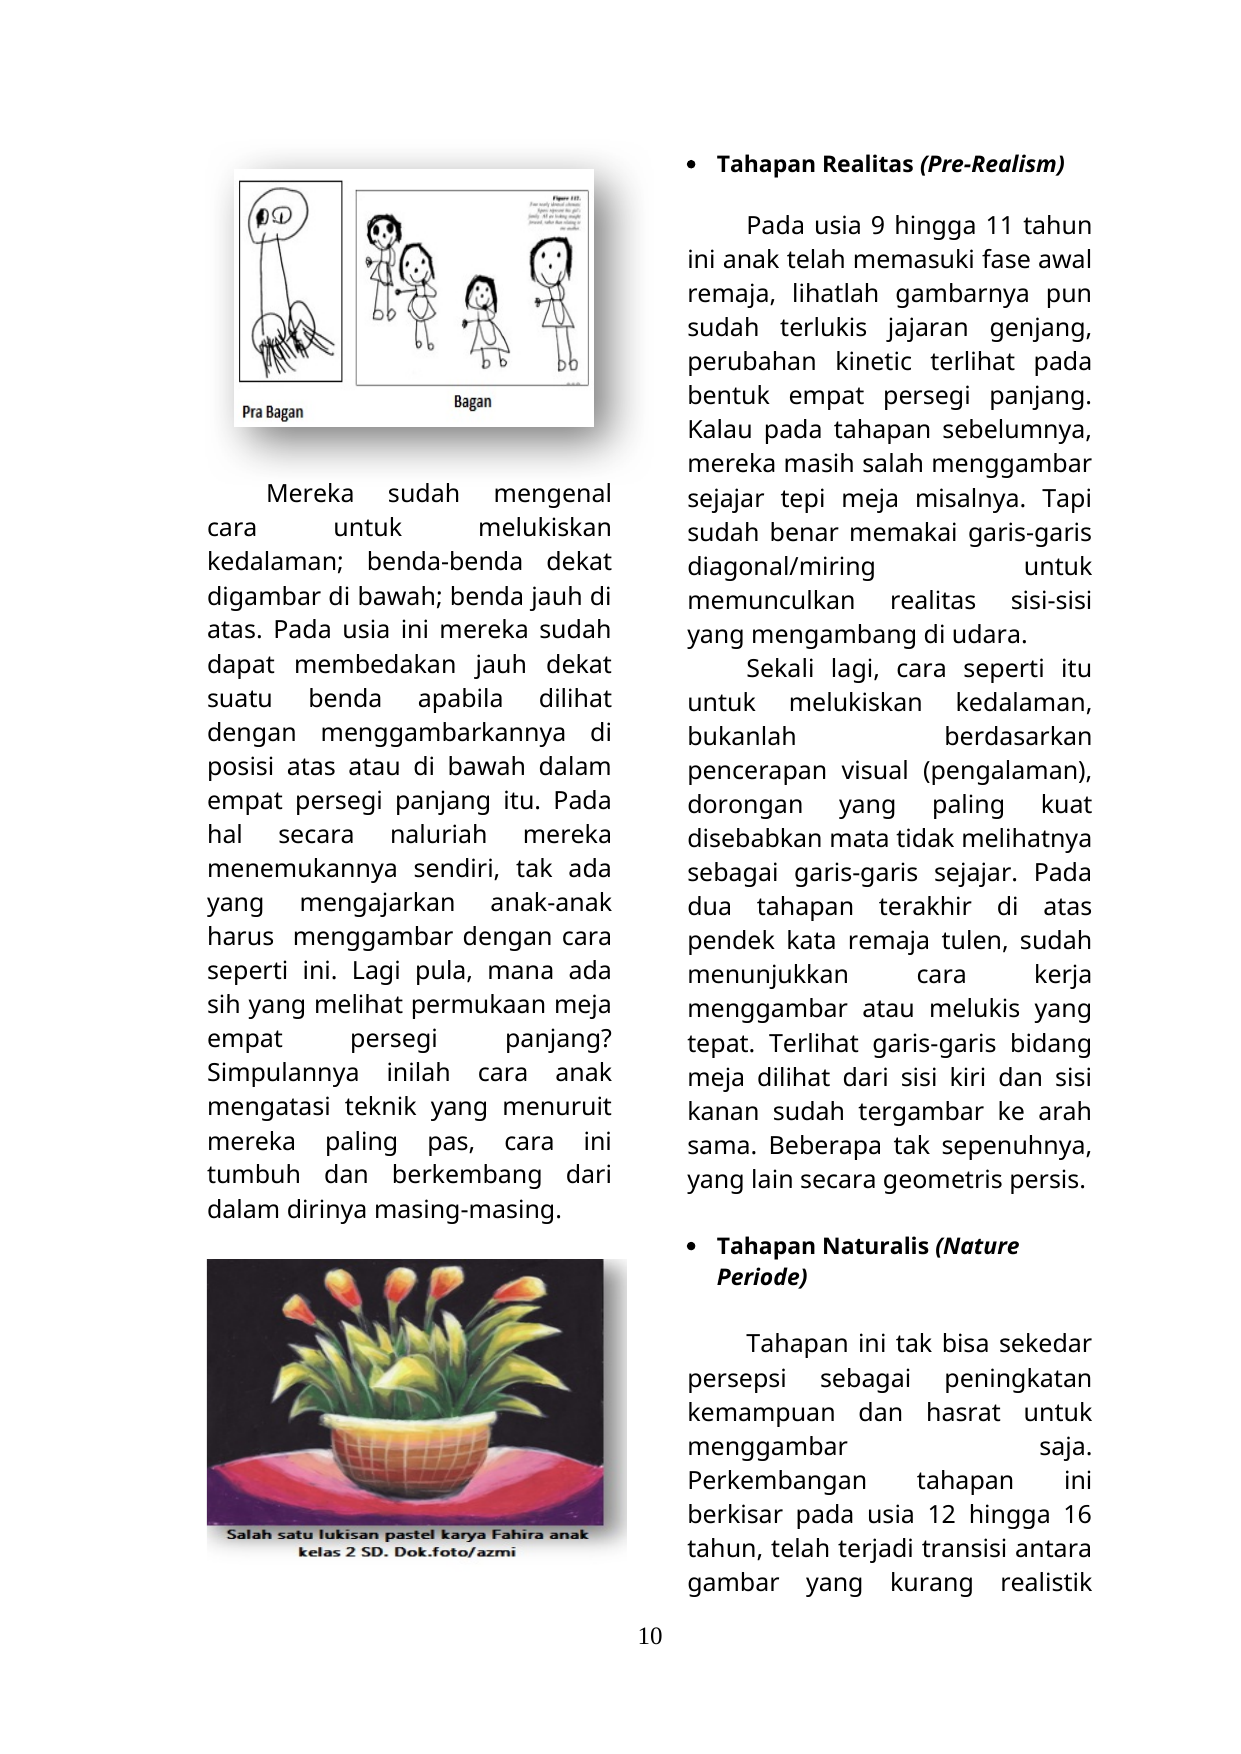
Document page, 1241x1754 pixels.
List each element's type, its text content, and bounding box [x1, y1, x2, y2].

text Pada usia 9 hingga 11 tahun ini anak telah memasuki fase awal remaja, lihatlah gambarnya pun sudah terlukis jajaran genjang, perubahan kinetic terlihat pada bentuk empat persegi panjang. Kalau pada tahapan sebelumnya, mereka masih salah menggambar sejajar tepi meja misalnya. Tapi sudah benar memakai garis-garis diagonal/miring untuk memunculkan realitas sisi-sisi yang mengambang di udara. [687, 208, 1092, 651]
picture [234, 169, 594, 427]
text Mereka sudah mengenal cara untuk melukiskan kedalaman; benda-benda dekat digambar di bawah; benda jauh di atas. Pada usia ini mereka sudah dapat membedakan jauh dekat suatu benda apabila dilihat dengan menggambarkannya di posisi atas atau di bawah dalam empat persegi panjang itu. Pada hal secara naluriah mereka menemukannya sendiri, tak ada yang mengajarkan anak-anak harus menggambar dengan cara seperti ini. Lagi pula, mana ada sih yang melihat permukaan meja empat persegi panjang? Simpulannya inilah cara anak mengatasi teknik yang menuruit mereka paling pas, cara ini tumbuh dan berkembang dari dalam dirinya masing-masing. [207, 476, 612, 1225]
list Tahapan Realitas (Pre-Realism) [687, 148, 1092, 179]
picture [206, 1259, 627, 1572]
list Tahapan Naturalis (Nature Periode) [687, 1229, 1092, 1292]
text Sekali lagi, cara seperti itu untuk melukiskan kedalaman, bukanlah berdasarkan pencerapan visual (pengalaman), dorongan yang paling kuat disebabkan mata tidak melihatnya sebagai garis-garis sejajar. Pada dua tahapan terakhir di atas pendek kata remaja tulen, sudah menunjukkan cara kerja menggambar atau melukis yang tepat. Terlihat garis-garis bidang meja dilihat dari sisi kiri dan sisi kanan sudah tergambar ke arah sama. Beberapa tak sepenuhnya, yang lain secara geometris persis. [687, 651, 1092, 1196]
